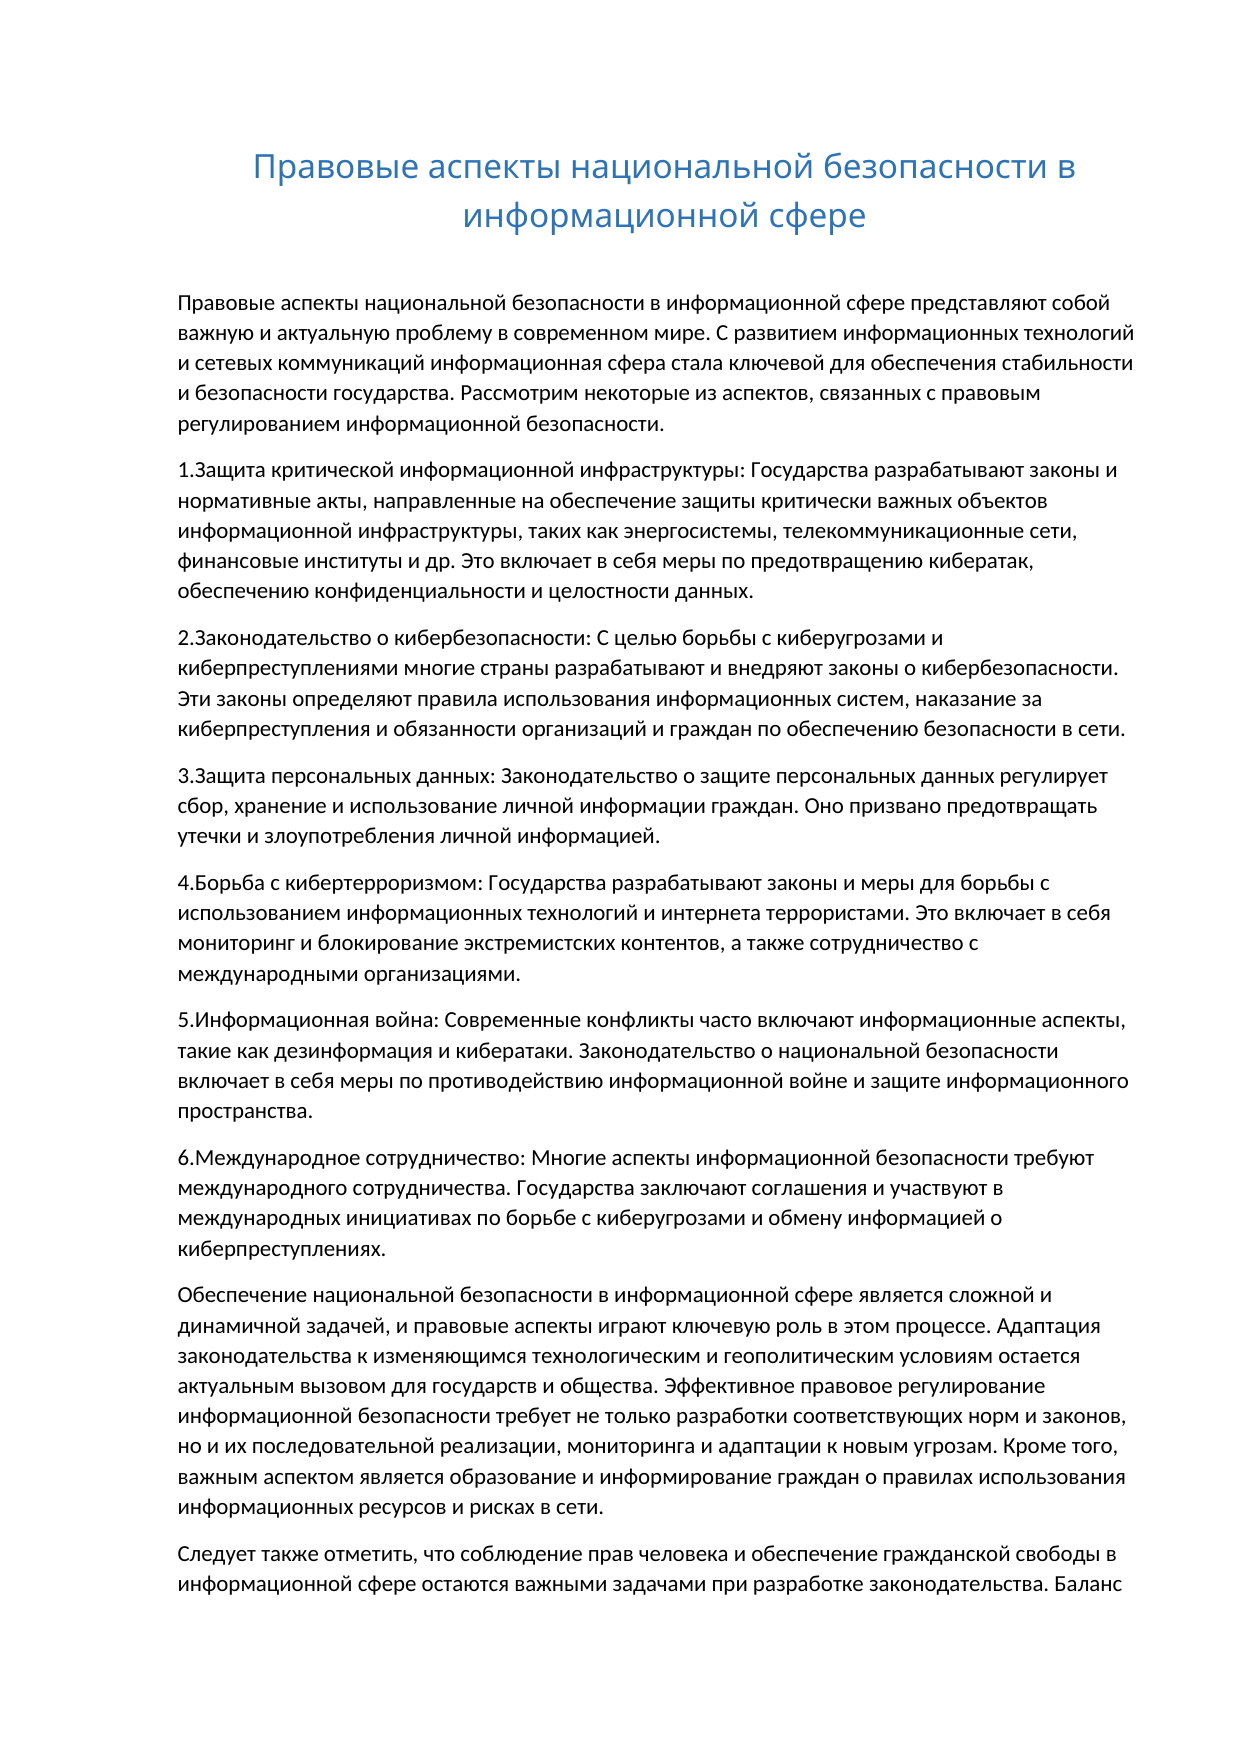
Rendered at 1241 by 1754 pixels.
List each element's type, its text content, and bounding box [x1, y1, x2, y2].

text 1.Защита критической информационной инфраструктуры: Государства разрабатывают законы и нормативные акты, направленные на обеспечение защиты критически важных объектов информационной инфраструктуры, таких как энергосистемы, телекоммуникационные сети, финансовые институты и др. Это включает в себя меры по предотвращению кибератак, обеспечению конфиденциальности и целостности данных. [177, 456, 1152, 604]
subtitle Правовые аспекты национальной безопасности в информационной сфере [177, 143, 1152, 237]
text 3.Защита персональных данных: Законодательство о защите персональных данных регулирует сбор, хранение и использование личной информации граждан. Оно призвано предотвращать утечки и злоупотребления личной информацией. [177, 761, 1152, 849]
text 2.Законодательство о кибербезопасности: С целью борьбы с киберугрозами и киберпреступлениями многие страны разрабатывают и внедряют законы о кибербезопасности. Эти законы определяют правила использования информационных систем, наказание за киберпреступления и обязанности организаций и граждан по обеспечению безопасности в сети. [177, 623, 1152, 742]
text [177, 1539, 1152, 1597]
text 5.Информационная война: Современные конфликты часто включают информационные аспекты, такие как дезинформация и кибератаки. Законодательство о национальной безопасности включает в себя меры по противодействию информационной войне и защите информационного пространства. [177, 1006, 1152, 1124]
text 6.Международное сотрудничество: Многие аспекты информационной безопасности требуют международного сотрудничества. Государства заключают соглашения и участвуют в международных инициативах по борьбе с киберугрозами и обмену информацией о киберпреступлениях. [177, 1143, 1152, 1262]
text Обеспечение национальной безопасности в информационной сфере является сложной и динамичной задачей, и правовые аспекты играют ключевую роль в этом процессе. Адаптация законодательства к изменяющимся технологическим и геополитическим условиям остается актуальным вызовом для государств и общества. Эффективное правовое регулирование информационной безопасности требует не только разработки соответствующих норм и законов, но и их последовательной реализации, мониторинга и адаптации к новым угрозам. Кроме того, важным аспектом является образование и информирование граждан о правилах использования информационных ресурсов и рисках в сети. [177, 1281, 1152, 1520]
text 4.Борьба с кибертерроризмом: Государства разрабатывают законы и меры для борьбы с использованием информационных технологий и интернета террористами. Это включает в себя мониторинг и блокирование экстремистских контентов, а также сотрудничество с международными организациями. [177, 868, 1152, 987]
text Правовые аспекты национальной безопасности в информационной сфере представляют собой важную и актуальную проблему в современном мире. С развитием информационных технологий и сетевых коммуникаций информационная сфера стала ключевой для обеспечения стабильности и безопасности государства. Рассмотрим некоторые из аспектов, связанных с правовым регулированием информационной безопасности. [177, 288, 1152, 437]
